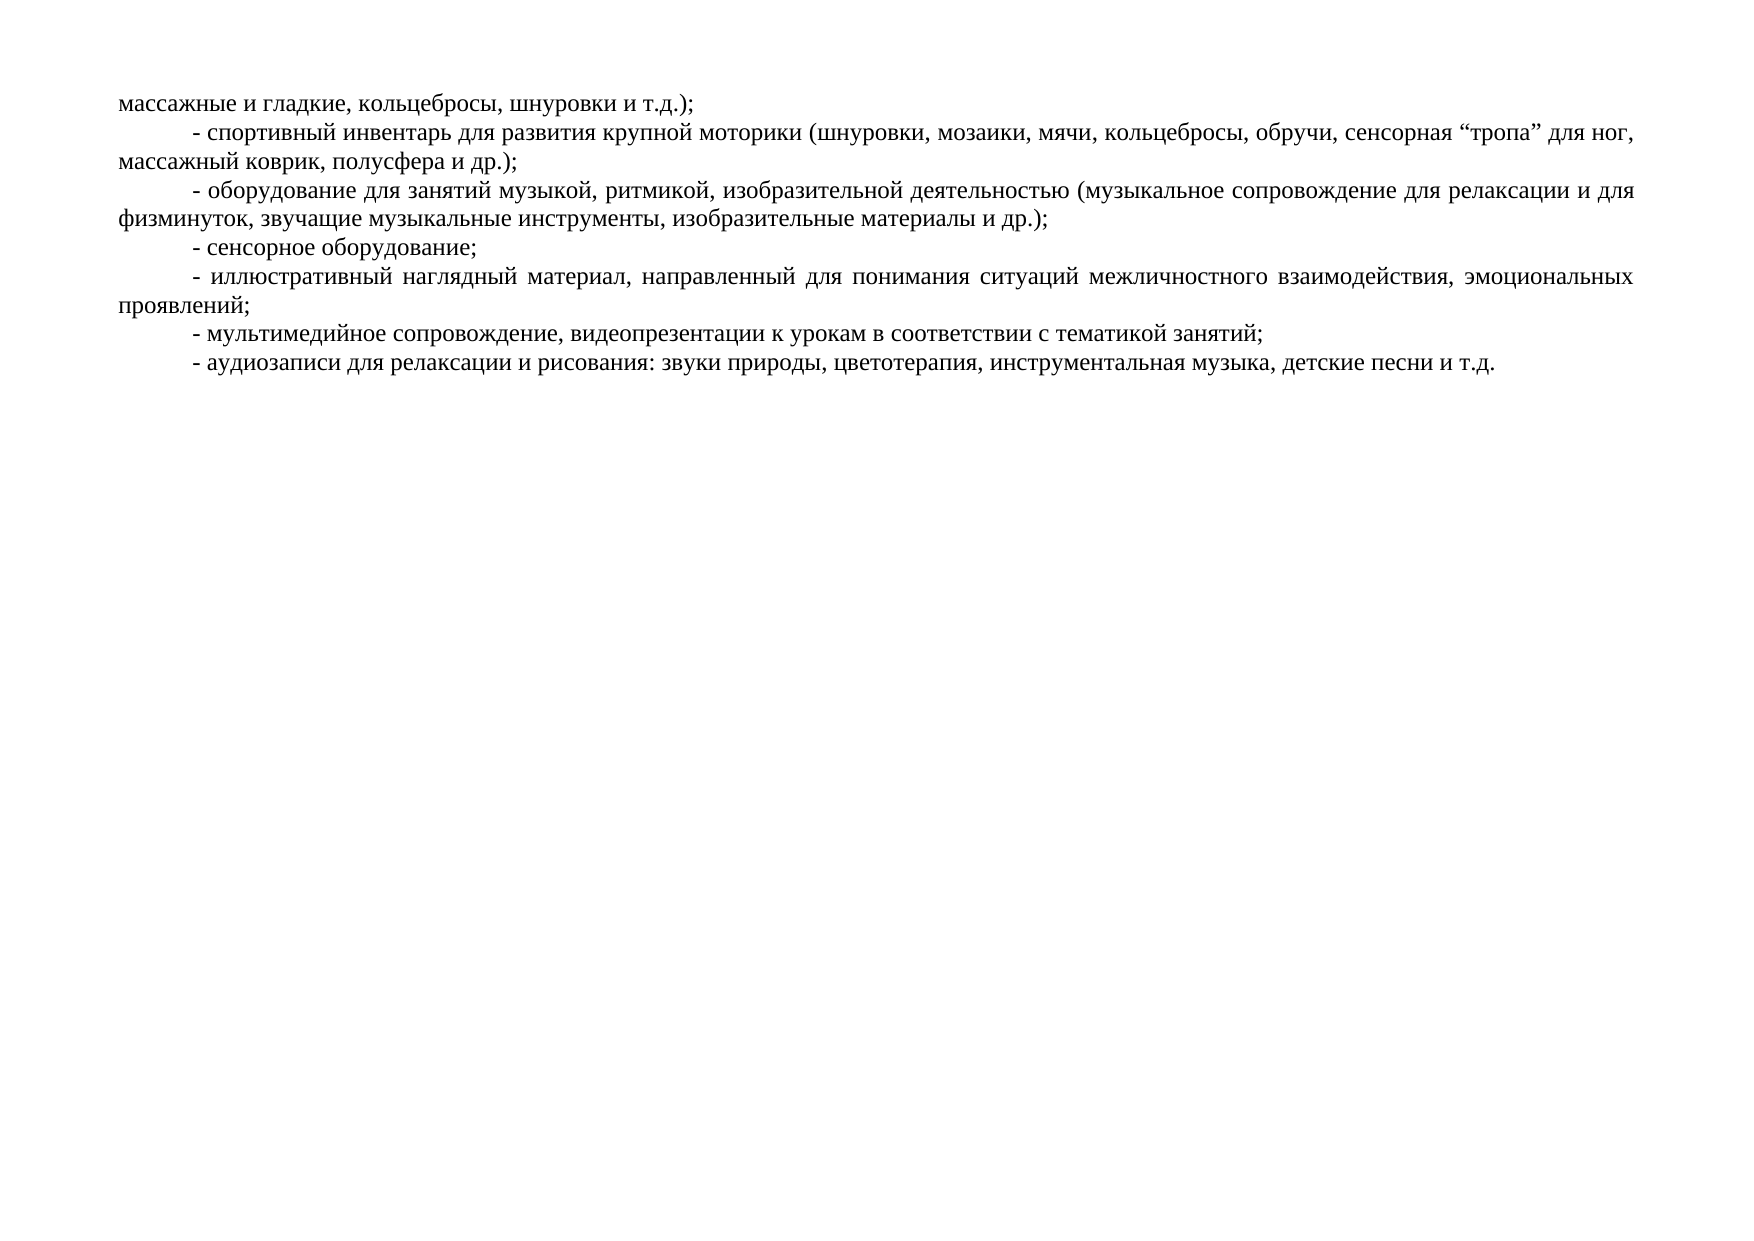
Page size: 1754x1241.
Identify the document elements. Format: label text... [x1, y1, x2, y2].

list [118, 88, 1636, 117]
list - иллюстративный наглядный материал, направленный для понимания ситуаций межличностного взаимодействия, эмоциональных проявлений; [118, 261, 1636, 318]
list - сенсорное оборудование; [118, 232, 1636, 261]
list - оборудование для занятий музыкой, ритмикой, изобразительной деятельностью (музыкальное сопровождение для релаксации и для физминуток, звучащие музыкальные инструменты, изобразительные материалы и др.); [118, 175, 1636, 232]
list - спортивный инвентарь для развития крупной моторики (шнуровки, мозаики, мячи, кольцебросы, обручи, сенсорная “тропа” для ног, массажный коврик, полусфера и др.); [118, 117, 1636, 175]
list - мультимедийное сопровождение, видеопрезентации к урокам в соответствии с тематикой занятий; [118, 318, 1636, 347]
list - аудиозаписи для релаксации и рисования: звуки природы, цветотерапия, инструментальная музыка, детские песни и т.д. [118, 347, 1636, 376]
